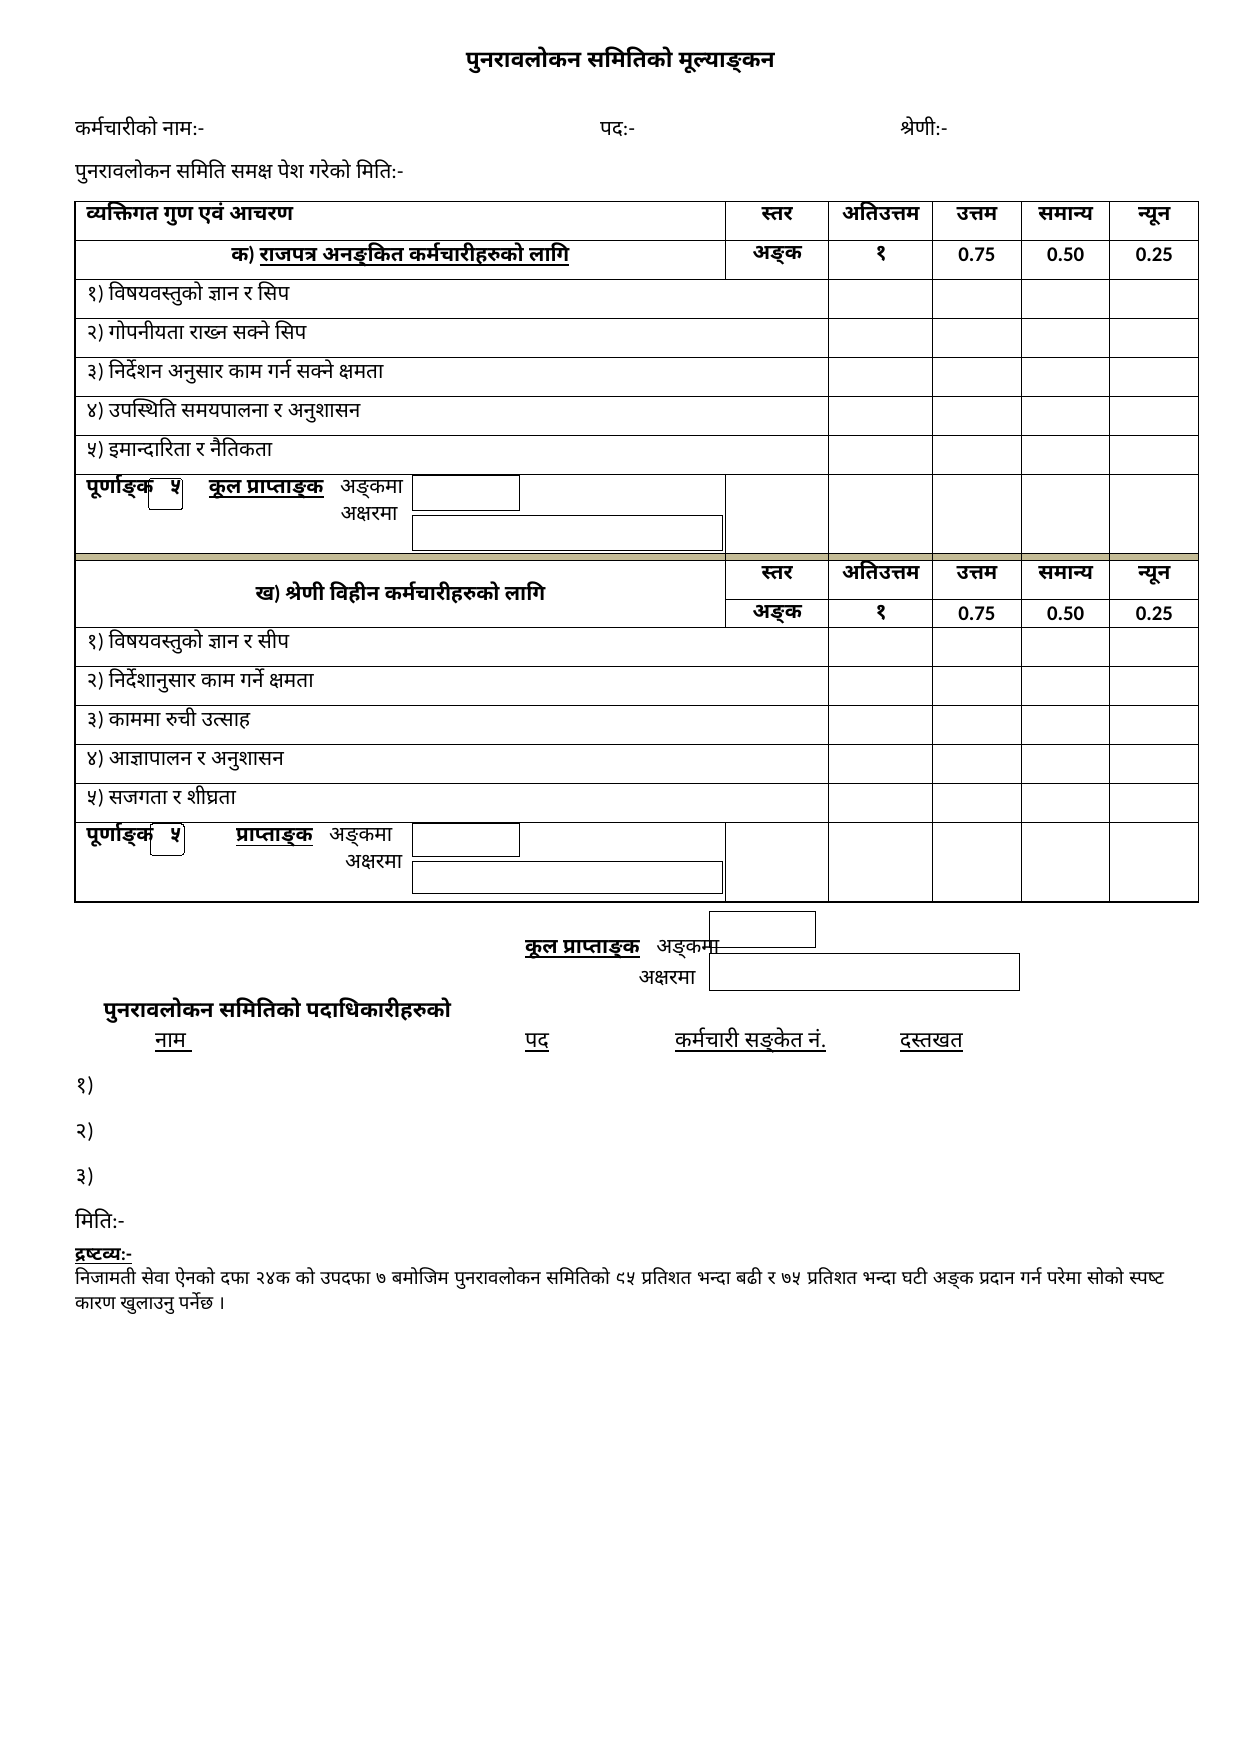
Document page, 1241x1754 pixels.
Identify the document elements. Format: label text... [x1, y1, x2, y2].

table_cell [829, 397, 932, 435]
table_cell [1022, 358, 1109, 396]
table_header समान्य [1022, 202, 1109, 240]
table_cell [1022, 554, 1109, 560]
table_cell ३) काममा रुची उत्साह [76, 706, 828, 744]
table_cell [933, 628, 1021, 666]
table_header व्यक्तिगत गुण एवं आचरण [76, 202, 725, 240]
table_cell [1022, 436, 1109, 474]
table_cell [829, 436, 932, 474]
text मिति:- [75, 1207, 1165, 1238]
table_header अतिउत्तम [829, 202, 932, 240]
table_cell [933, 784, 1021, 822]
table_cell [1110, 784, 1198, 822]
table_cell [933, 436, 1021, 474]
text नाम पद कर्मचारी सङ्केत नं. दस्तखत [75, 1026, 1165, 1056]
table_cell [1110, 475, 1198, 553]
table_header उत्तम [933, 202, 1021, 240]
table_cell [829, 280, 932, 318]
table_cell [933, 554, 1021, 560]
table_cell [1022, 706, 1109, 744]
table_cell [933, 397, 1021, 435]
table_cell २) गोपनीयता राख्न सक्ने सिप [76, 319, 828, 357]
table_cell पूर्णाङ्क ५ कूल प्राप्ताङ्क अङ्कमा अक्षरमा [76, 475, 725, 553]
table_cell [1022, 745, 1109, 783]
table_cell ४) उपस्थिति समयपालना र अनुशासन [76, 397, 828, 435]
table_cell 0.50 [1022, 600, 1109, 627]
table_cell अङ्क [726, 241, 828, 279]
table_cell १) विषयवस्तुको ज्ञान र सीप [76, 628, 828, 666]
table_cell १ [829, 600, 932, 627]
table_cell [829, 475, 932, 553]
table_cell [829, 554, 932, 560]
table_cell [933, 475, 1021, 553]
table_header स्तर [726, 202, 828, 240]
table_cell क) राजपत्र अनङ्कित कर्मचारीहरुको लागि [76, 241, 725, 279]
table_cell [1110, 823, 1198, 901]
table_cell ४) आज्ञापालन र अनुशासन [76, 745, 828, 783]
table_cell [829, 784, 932, 822]
table_header न्यून [1110, 202, 1198, 240]
table_cell [1110, 319, 1198, 357]
text पुनरावलोकन समिति समक्ष पेश गरेको मिति:- [75, 158, 1165, 187]
table_cell 0.25 [1110, 241, 1198, 279]
table_cell 0.75 [933, 600, 1021, 627]
table_cell १) विषयवस्तुको ज्ञान र सिप [76, 280, 828, 318]
table_cell १ [829, 241, 932, 279]
table_cell ख) श्रेणी विहीन कर्मचारीहरुको लागि [76, 561, 725, 627]
table_cell 0.50 [1022, 241, 1109, 279]
table_cell [829, 745, 932, 783]
table_cell [1110, 397, 1198, 435]
table_cell समान्य [1022, 561, 1109, 599]
table_cell [933, 706, 1021, 744]
table_cell [1110, 667, 1198, 705]
table_cell [933, 667, 1021, 705]
table_cell [1022, 667, 1109, 705]
table_cell [1022, 397, 1109, 435]
table_cell [1110, 280, 1198, 318]
table_cell [829, 358, 932, 396]
table_cell [1022, 784, 1109, 822]
table_cell ५) सजगता र शीघ्रता [76, 784, 828, 822]
table_cell [726, 554, 828, 560]
table_cell [829, 667, 932, 705]
table_cell ३) निर्देशन अनुसार काम गर्न सक्ने क्षमता [76, 358, 828, 396]
text निजामती सेवा ऐनको दफा २४क को उपदफा ७ बमोजिम पुनरावलोकन समितिको ९५ प्रतिशत भन्दा बढी र ७५ प्रतिशत भन्दा घटी अङ्क प्रदान गर्न परेमा सोको स्पष्ट कारण खुलाउनु पर्नेछ । [75, 1268, 1165, 1317]
table_cell स्तर [726, 561, 828, 599]
table_cell [829, 706, 932, 744]
table_cell [726, 475, 828, 553]
table_cell [933, 745, 1021, 783]
table_cell [829, 823, 932, 901]
table_cell [829, 319, 932, 357]
list कूल प्राप्ताङ्क अङ्कमा [75, 935, 1165, 962]
text २) [75, 1117, 1165, 1147]
text पुनरावलोकन समितिको मूल्याङ्कन [75, 47, 1165, 77]
table_cell [933, 319, 1021, 357]
text द्रष्टव्य:- [75, 1242, 1165, 1268]
text पुनरावलोकन समितिको पदाधिकारीहरुको [75, 998, 1165, 1026]
table_cell [1022, 319, 1109, 357]
table_cell 0.25 [1110, 600, 1198, 627]
text १) [75, 1071, 1165, 1102]
table_cell उत्तम [933, 561, 1021, 599]
table_cell ५) इमान्दारिता र नैतिकता [76, 436, 828, 474]
table_cell [829, 628, 932, 666]
table_cell [1110, 358, 1198, 396]
table_cell [1022, 475, 1109, 553]
table_cell [726, 823, 828, 901]
table_cell न्यून [1110, 561, 1198, 599]
table_cell पूर्णाङ्क ५ प्राप्ताङ्क अङ्कमा अक्षरमा [76, 823, 725, 901]
table_cell [933, 358, 1021, 396]
table_cell [1022, 628, 1109, 666]
table_cell अङ्क [726, 600, 828, 627]
list अक्षरमा [375, 966, 1165, 993]
table_cell [1110, 628, 1198, 666]
table_cell [1110, 554, 1198, 560]
table_cell [1110, 706, 1198, 744]
table_cell [1022, 823, 1109, 901]
text कर्मचारीको नाम:- पद:- श्रेणी:- [75, 115, 1165, 144]
table_cell 0.75 [933, 241, 1021, 279]
text ३) [75, 1162, 1165, 1192]
table_cell अतिउत्तम [829, 561, 932, 599]
table_cell [1110, 436, 1198, 474]
table_cell २) निर्देशानुसार काम गर्ने क्षमता [76, 667, 828, 705]
table_cell [76, 554, 725, 560]
table_cell [1110, 745, 1198, 783]
table_cell [1022, 280, 1109, 318]
table_cell [933, 823, 1021, 901]
table_cell [933, 280, 1021, 318]
